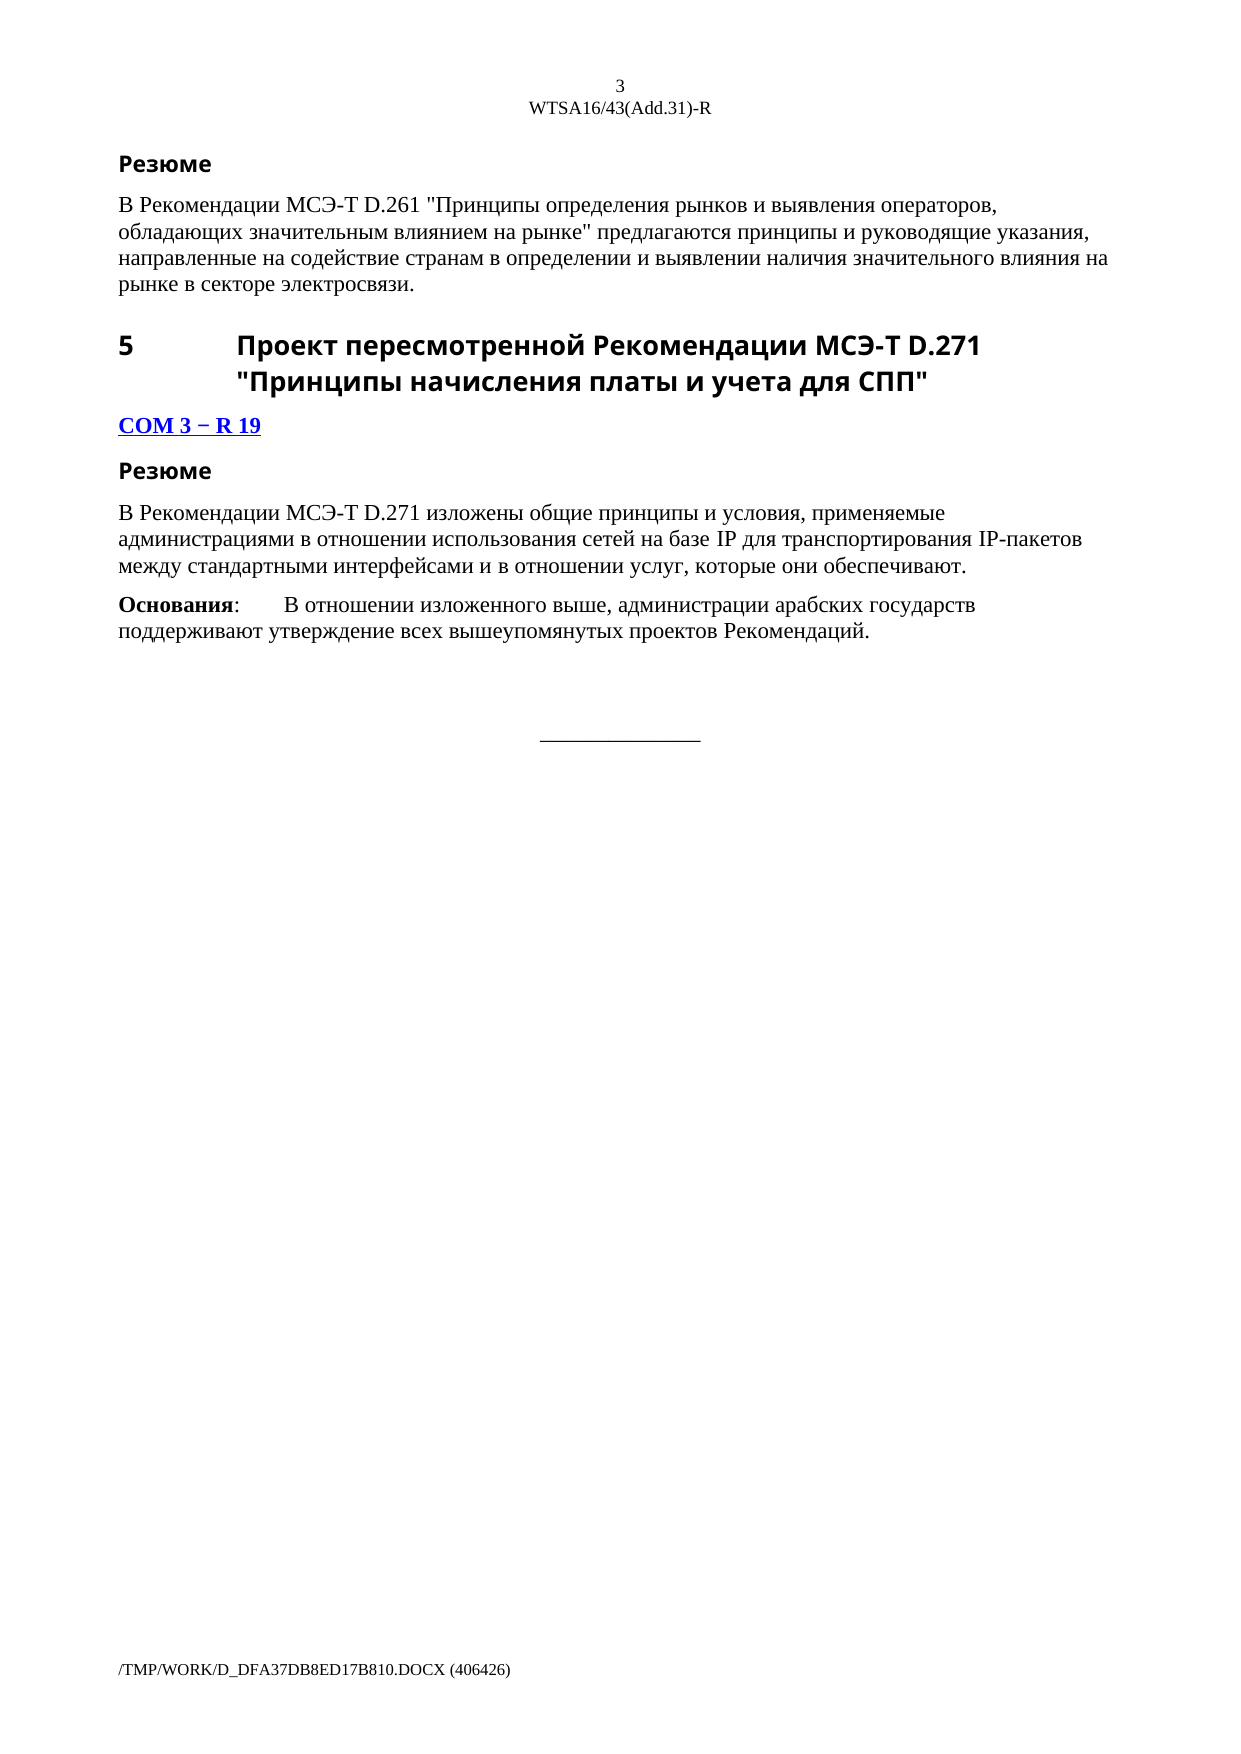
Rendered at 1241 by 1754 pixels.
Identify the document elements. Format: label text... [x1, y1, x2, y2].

subtitle 5 Проект пересмотренной Рекомендации МСЭ-T D.271 "Принципы начисления платы и учета для СПП" [118, 326, 1122, 400]
subtitle Резюме [118, 455, 1122, 487]
text В Рекомендации МСЭ-T D.271 изложены общие принципы и условия, применяемые администрациями в отношении использования сетей на базе IP для транспортирования IP-пакетов между стандартными интерфейсами и в отношении услуг, которые они обеспечивают. [118, 499, 1122, 578]
text ______________ [118, 718, 1122, 745]
text COM 3 − R 19 [118, 412, 1122, 439]
text В Рекомендации МСЭ-Т D.261 "Принципы определения рынков и выявления операторов, обладающих значительным влиянием на рынке" предлагаются принципы и руководящие указания, направленные на содействие странам в определении и выявлении наличия значительного влияния на рынке в секторе электросвязи. [118, 191, 1122, 297]
subtitle Резюме [118, 148, 1122, 179]
text Основания: В отношении изложенного выше, администрации арабских государств поддерживают утверждение всех вышеупомянутых проектов Рекомендаций. [118, 591, 1122, 643]
